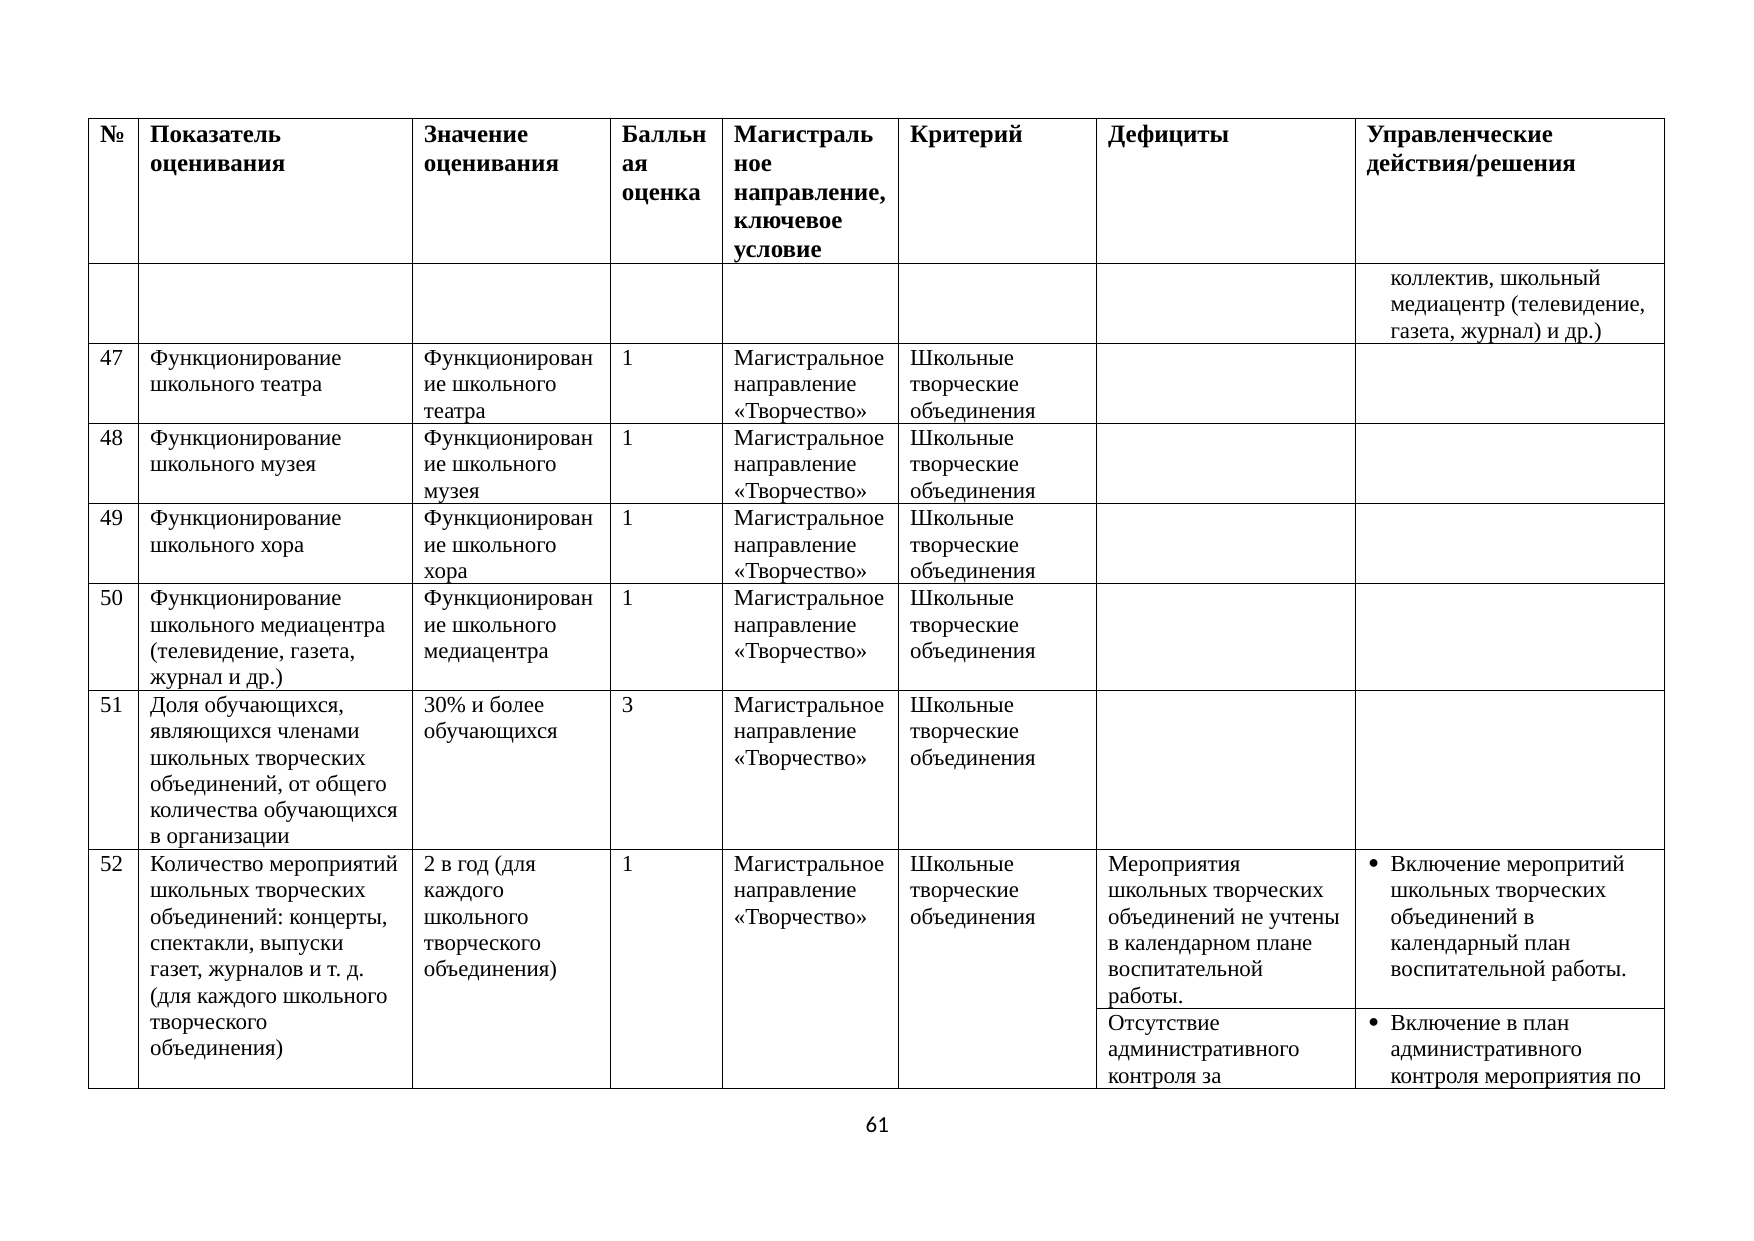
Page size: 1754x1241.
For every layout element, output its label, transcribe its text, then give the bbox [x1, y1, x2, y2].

table_header Магистральное направление, ключевое условие [723, 119, 898, 263]
table_cell [1356, 344, 1664, 423]
table_cell [1356, 504, 1664, 583]
table_cell [1097, 584, 1355, 690]
table_cell 51 [89, 691, 138, 849]
table_cell 1 [611, 584, 722, 690]
table_cell Функционирование школьного театра [139, 344, 412, 423]
table_cell 1 [611, 424, 722, 503]
table_cell 3 [611, 691, 722, 849]
table_cell Магистральное направление «Творчество» [723, 584, 898, 690]
table_cell Магистральное направление «Творчество» [723, 504, 898, 583]
table_cell Количество мероприятий школьных творческих объединений: концерты, спектакли, выпуски газет, журналов и т. д. (для каждого школьного творческого объединения) [139, 850, 412, 1088]
table_cell Школьные творческие объединения [899, 424, 1096, 503]
table_cell Школьные творческие объединения [899, 344, 1096, 423]
table_cell Функционирование школьного медиацентра [413, 584, 610, 690]
table_cell Функционирование школьного театра [413, 344, 610, 423]
table_cell 47 [89, 344, 138, 423]
table_cell Включение меропритий школьных творческих объединений в календарный план воспитательной работы. [1356, 850, 1664, 1008]
table_cell 1 [611, 344, 722, 423]
table_cell Школьные творческие объединения [899, 584, 1096, 690]
table_cell Магистральное направление «Творчество» [723, 424, 898, 503]
table_cell Магистральное направление «Творчество» [723, 691, 898, 849]
table_cell Функционирование школьного медиацентра (телевидение, газета, журнал и др.) [139, 584, 412, 690]
table_header Управленческие действия/решения [1356, 119, 1664, 263]
table_cell Школьные творческие объединения [899, 850, 1096, 1088]
table_cell 1 [611, 850, 722, 1088]
table_cell [1356, 424, 1664, 503]
table_cell Школьные творческие объединения [899, 691, 1096, 849]
table_header Значение оценивания [413, 119, 610, 263]
table_cell Мероприятия школьных творческих объединений не учтены в календарном плане воспитательной работы. [1097, 850, 1355, 1008]
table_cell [1097, 1009, 1355, 1088]
table_cell Магистральное направление «Творчество» [723, 850, 898, 1088]
table_cell Школьные творческие объединения [899, 504, 1096, 583]
table_cell [1097, 424, 1355, 503]
table_cell 2 в год (для каждого школьного творческого объединения) [413, 850, 610, 1088]
table_cell Функционирование школьного музея [413, 424, 610, 503]
table_cell 52 [89, 850, 138, 1088]
table_header № [89, 119, 138, 263]
table_cell Функционирование школьного хора [413, 504, 610, 583]
table_cell 50 [89, 584, 138, 690]
table_cell Функционирование школьного музея [139, 424, 412, 503]
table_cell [1356, 1009, 1664, 1088]
table_cell [1356, 584, 1664, 690]
table_cell [1097, 344, 1355, 423]
table_header Дефициты [1097, 119, 1355, 263]
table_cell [1097, 264, 1355, 343]
table_cell Доля обучающихся, являющихся членами школьных творческих объединений, от общего количества обучающихся в организации [139, 691, 412, 849]
table_cell Функционирование школьного хора [139, 504, 412, 583]
table_header Показатель оценивания [139, 119, 412, 263]
table_cell [1356, 691, 1664, 849]
table_cell 30% и более обучающихся [413, 691, 610, 849]
table_cell [1097, 504, 1355, 583]
table_cell 48 [89, 424, 138, 503]
table_cell 49 [89, 504, 138, 583]
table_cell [1356, 264, 1664, 343]
table_cell 1 [611, 504, 722, 583]
table_header Критерий [899, 119, 1096, 263]
table_header Балльная оценка [611, 119, 722, 263]
table_cell [1097, 691, 1355, 849]
table_cell Магистральное направление «Творчество» [723, 344, 898, 423]
